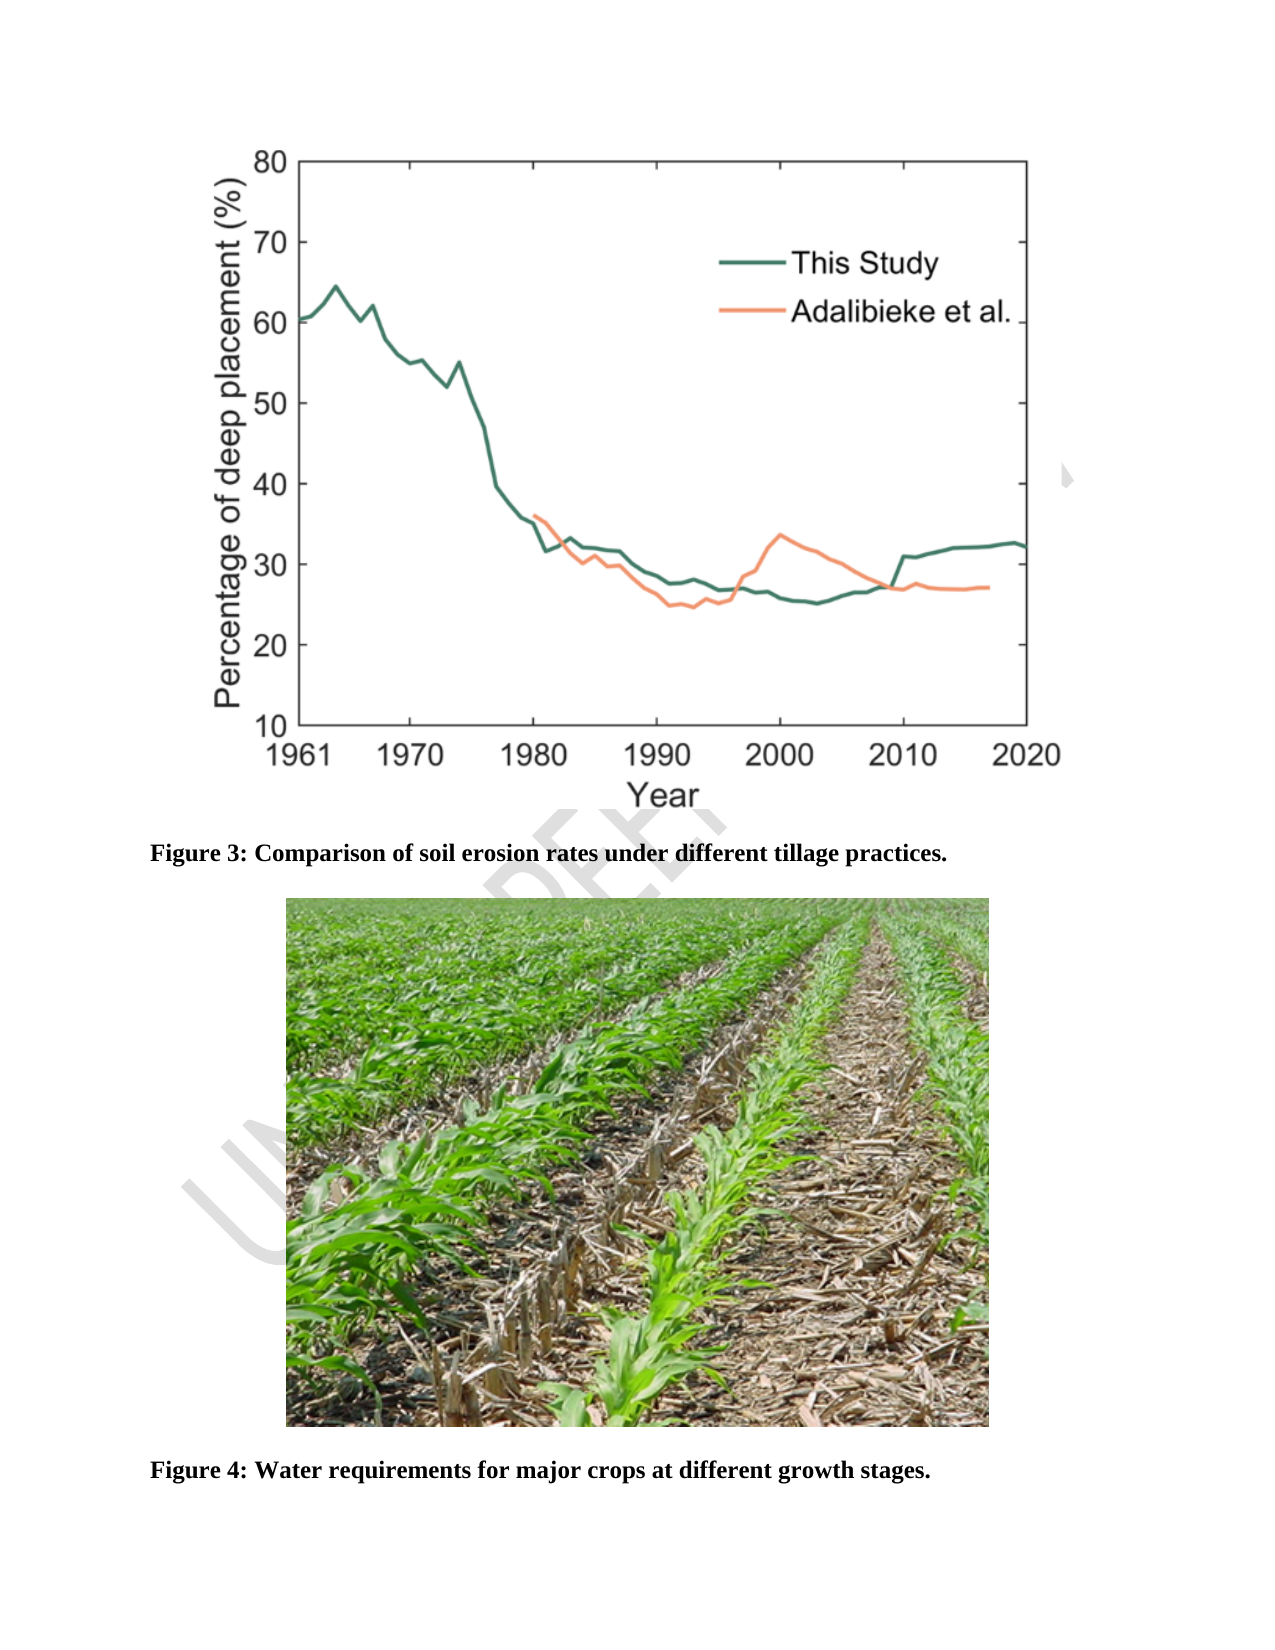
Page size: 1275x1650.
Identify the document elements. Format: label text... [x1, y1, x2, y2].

text Figure 4: Water requirements for major crops at different growth stages. [150, 1456, 1125, 1484]
picture [213, 150, 1062, 809]
text Figure 3: Comparison of soil erosion rates under different tillage practices. [150, 838, 1125, 867]
picture [286, 898, 989, 1427]
